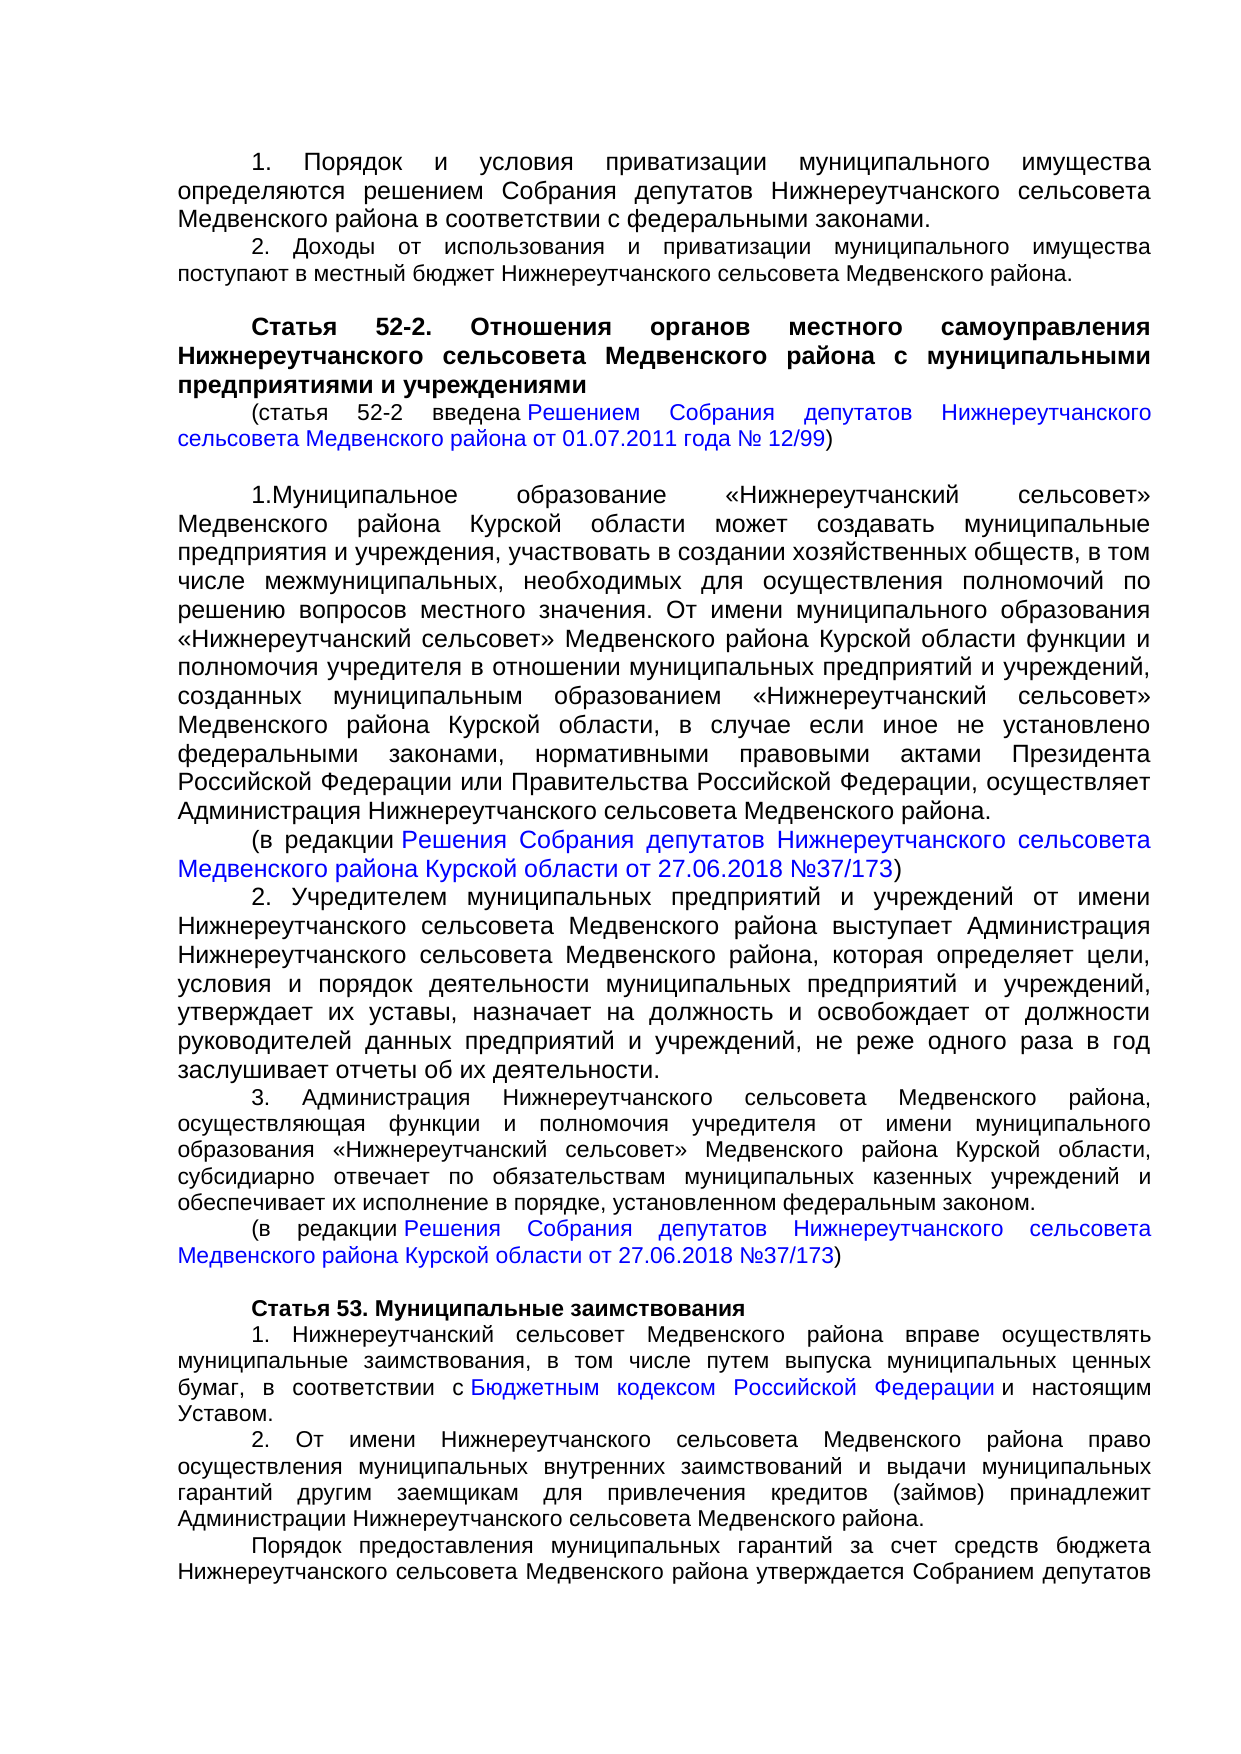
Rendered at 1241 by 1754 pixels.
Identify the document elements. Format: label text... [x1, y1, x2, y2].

text 1. Нижнереутчанский сельсовет Медвенского района вправе осуществлять муниципальные заимствования, в том числе путем выпуска муниципальных ценных бумаг, в соответствии с Бюджетным кодексом Российской Федерации и настоящим Уставом. [177, 1321, 1152, 1426]
text 1.Муниципальное образование «Нижнереутчанский сельсовет» Медвенского района Курской области может создавать муниципальные предприятия и учреждения, участвовать в создании хозяйственных обществ, в том числе межмуниципальных, необходимых для осуществления полномочий по решению вопросов местного значения. От имени муниципального образования «Нижнереутчанский сельсовет» Медвенского района Курской области функции и полномочия учредителя в отношении муниципальных предприятий и учреждений, созданных муниципальным образованием «Нижнереутчанский сельсовет» Медвенского района Курской области, в случае если иное не установлено федеральными законами, нормативными правовыми актами Президента Российской Федерации или Правительства Российской Федерации, осуществляет Администрация Нижнереутчанского сельсовета Медвенского района. [177, 480, 1152, 825]
text 2. Доходы от использования и приватизации муниципального имущества поступают в местный бюджет Нижнереутчанского сельсовета Медвенского района. [177, 233, 1152, 286]
text 2. Учредителем муниципальных предприятий и учреждений от имени Нижнереутчанского сельсовета Медвенского района выступает Администрация Нижнереутчанского сельсовета Медвенского района, которая определяет цели, условия и порядок деятельности муниципальных предприятий и учреждений, утверждает их уставы, назначает на должность и освобождает от должности руководителей данных предприятий и учреждений, не реже одного раза в год заслушивает отчеты об их деятельности. [177, 882, 1152, 1084]
text 3. Администрация Нижнереутчанского сельсовета Медвенского района, осуществляющая функции и полномочия учредителя от имени муниципального образования «Нижнереутчанский сельсовет» Медвенского района Курской области, субсидиарно отвечает по обязательствам муниципальных казенных учреждений и обеспечивает их исполнение в порядке, установленном федеральным законом. [177, 1084, 1152, 1215]
text (статья 52-2 введена Решением Собрания депутатов Нижнереутчанского сельсовета Медвенского района от 01.07.2011 года № 12/99) [177, 398, 1152, 451]
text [177, 1532, 1152, 1584]
text Статья 53. Муниципальные заимствования [177, 1294, 1152, 1321]
text 1. Порядок и условия приватизации муниципального имущества определяются решением Собрания депутатов Нижнереутчанского сельсовета Медвенского района в соответствии с федеральными законами. [177, 147, 1152, 233]
text (в редакции Решения Собрания депутатов Нижнереутчанского сельсовета Медвенского района Курской области от 27.06.2018 №37/173) [177, 825, 1152, 882]
text Статья 52-2. Отношения органов местного самоуправления Нижнереутчанского сельсовета Медвенского района с муниципальными предприятиями и учреждениями [177, 312, 1152, 398]
text 2. От имени Нижнереутчанского сельсовета Медвенского района право осуществления муниципальных внутренних заимствований и выдачи муниципальных гарантий другим заемщикам для привлечения кредитов (займов) принадлежит Администрации Нижнереутчанского сельсовета Медвенского района. [177, 1426, 1152, 1532]
text (в редакции Решения Собрания депутатов Нижнереутчанского сельсовета Медвенского района Курской области от 27.06.2018 №37/173) [177, 1215, 1152, 1268]
